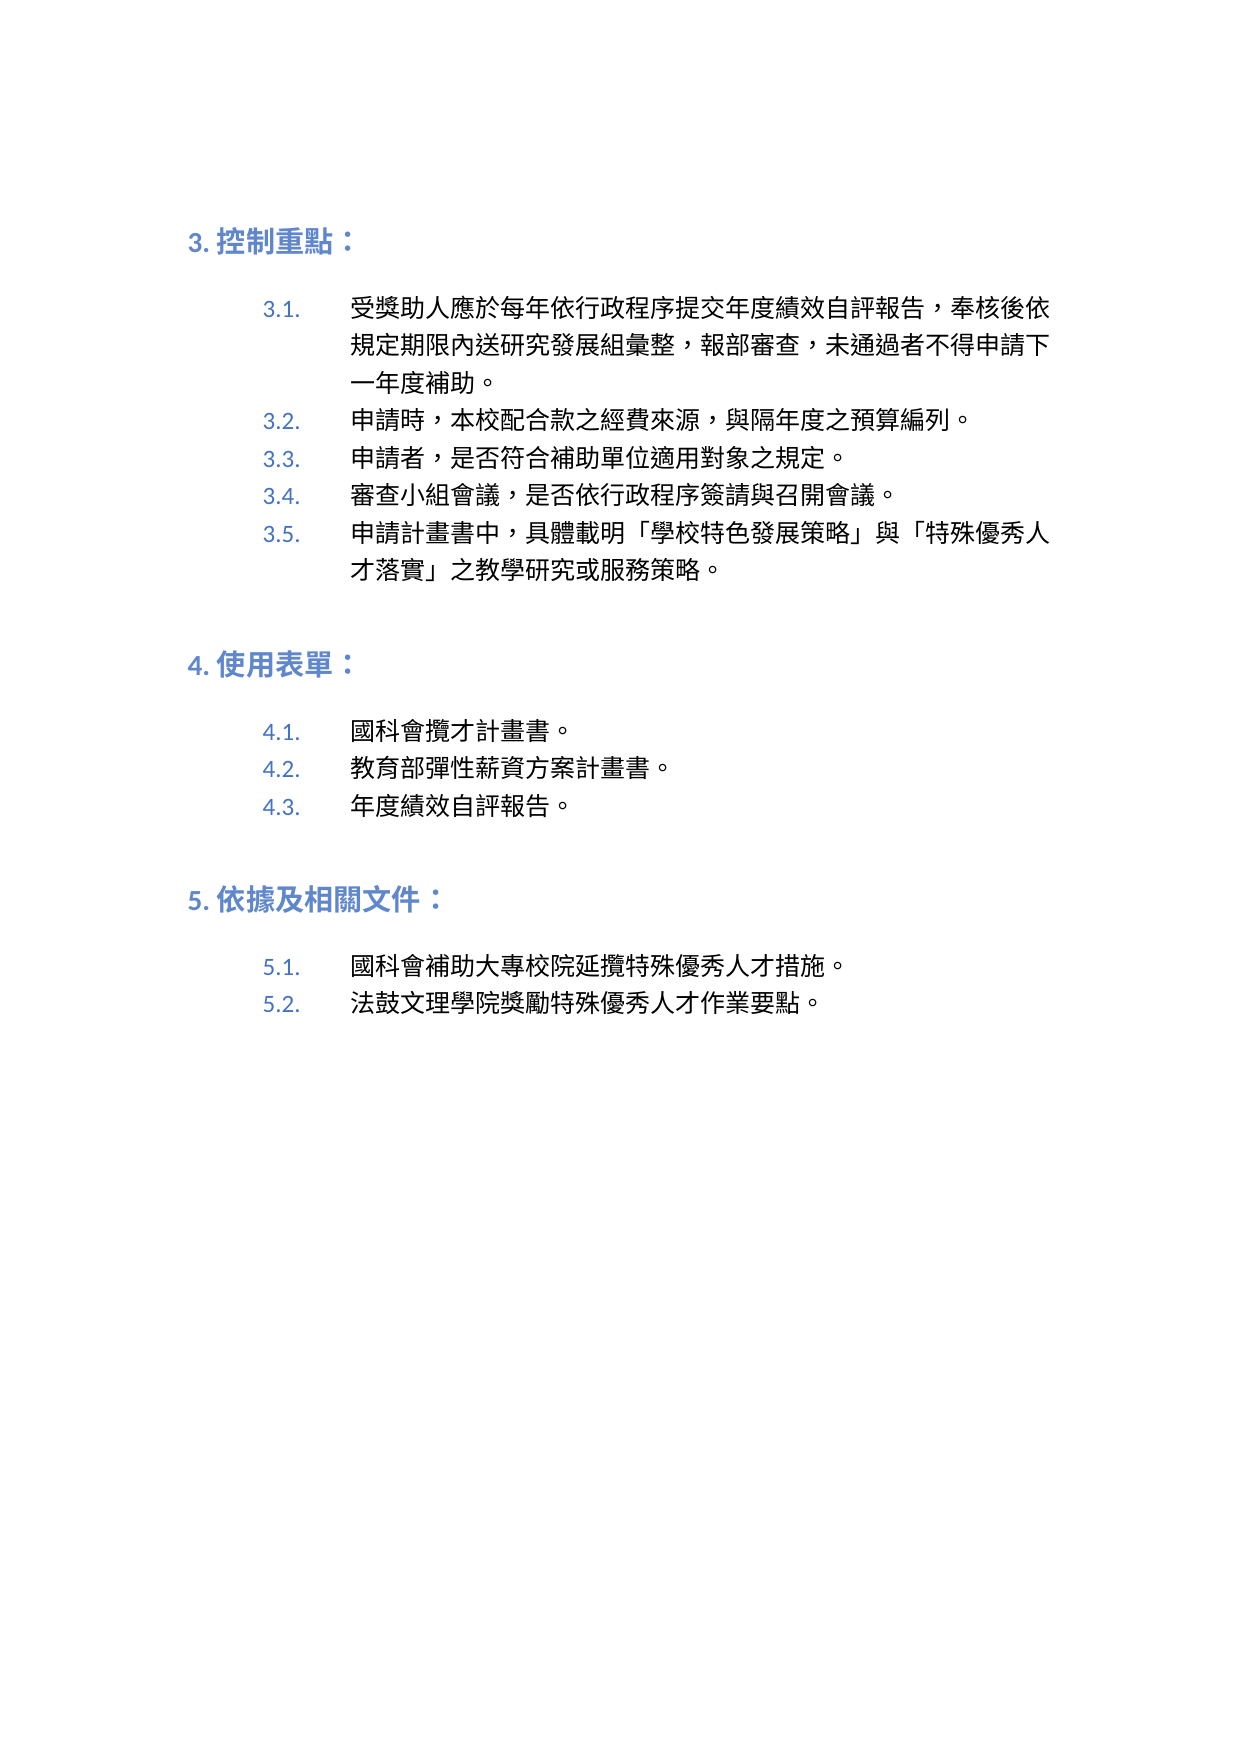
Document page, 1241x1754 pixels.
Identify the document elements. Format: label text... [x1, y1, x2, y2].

text 5. 依據及相關文件： [187, 860, 1053, 935]
text 3.5. 申請計畫書中，具體載明「學校特色發展策略」與「特殊優秀人才落實」之教學研究或服務策略。 [262, 512, 1053, 587]
text 5.1. 國科會補助大專校院延攬特殊優秀人才措施。 [262, 946, 1053, 983]
text 3.3. 申請者，是否符合補助單位適用對象之規定。 [262, 437, 1053, 475]
text 3.4. 審查小組會議，是否依行政程序簽請與召開會議。 [262, 475, 1053, 512]
text 3.1. 受獎助人應於每年依行政程序提交年度績效自評報告，奉核後依規定期限內送研究發展組彙整，報部審查，未通過者不得申請下一年度補助。 [262, 287, 1053, 400]
text 3.2. 申請時，本校配合款之經費來源，與隔年度之預算編列。 [262, 400, 1053, 437]
text 4.2. 教育部彈性薪資方案計畫書。 [262, 748, 1053, 785]
text 3. 控制重點： [187, 202, 1053, 277]
text 4.3. 年度績效自評報告。 [262, 785, 1053, 823]
text 4.1. 國科會攬才計畫書。 [262, 710, 1053, 748]
text 5.2. 法鼓文理學院獎勵特殊優秀人才作業要點。 [262, 983, 1053, 1021]
text 4. 使用表單： [187, 625, 1053, 700]
